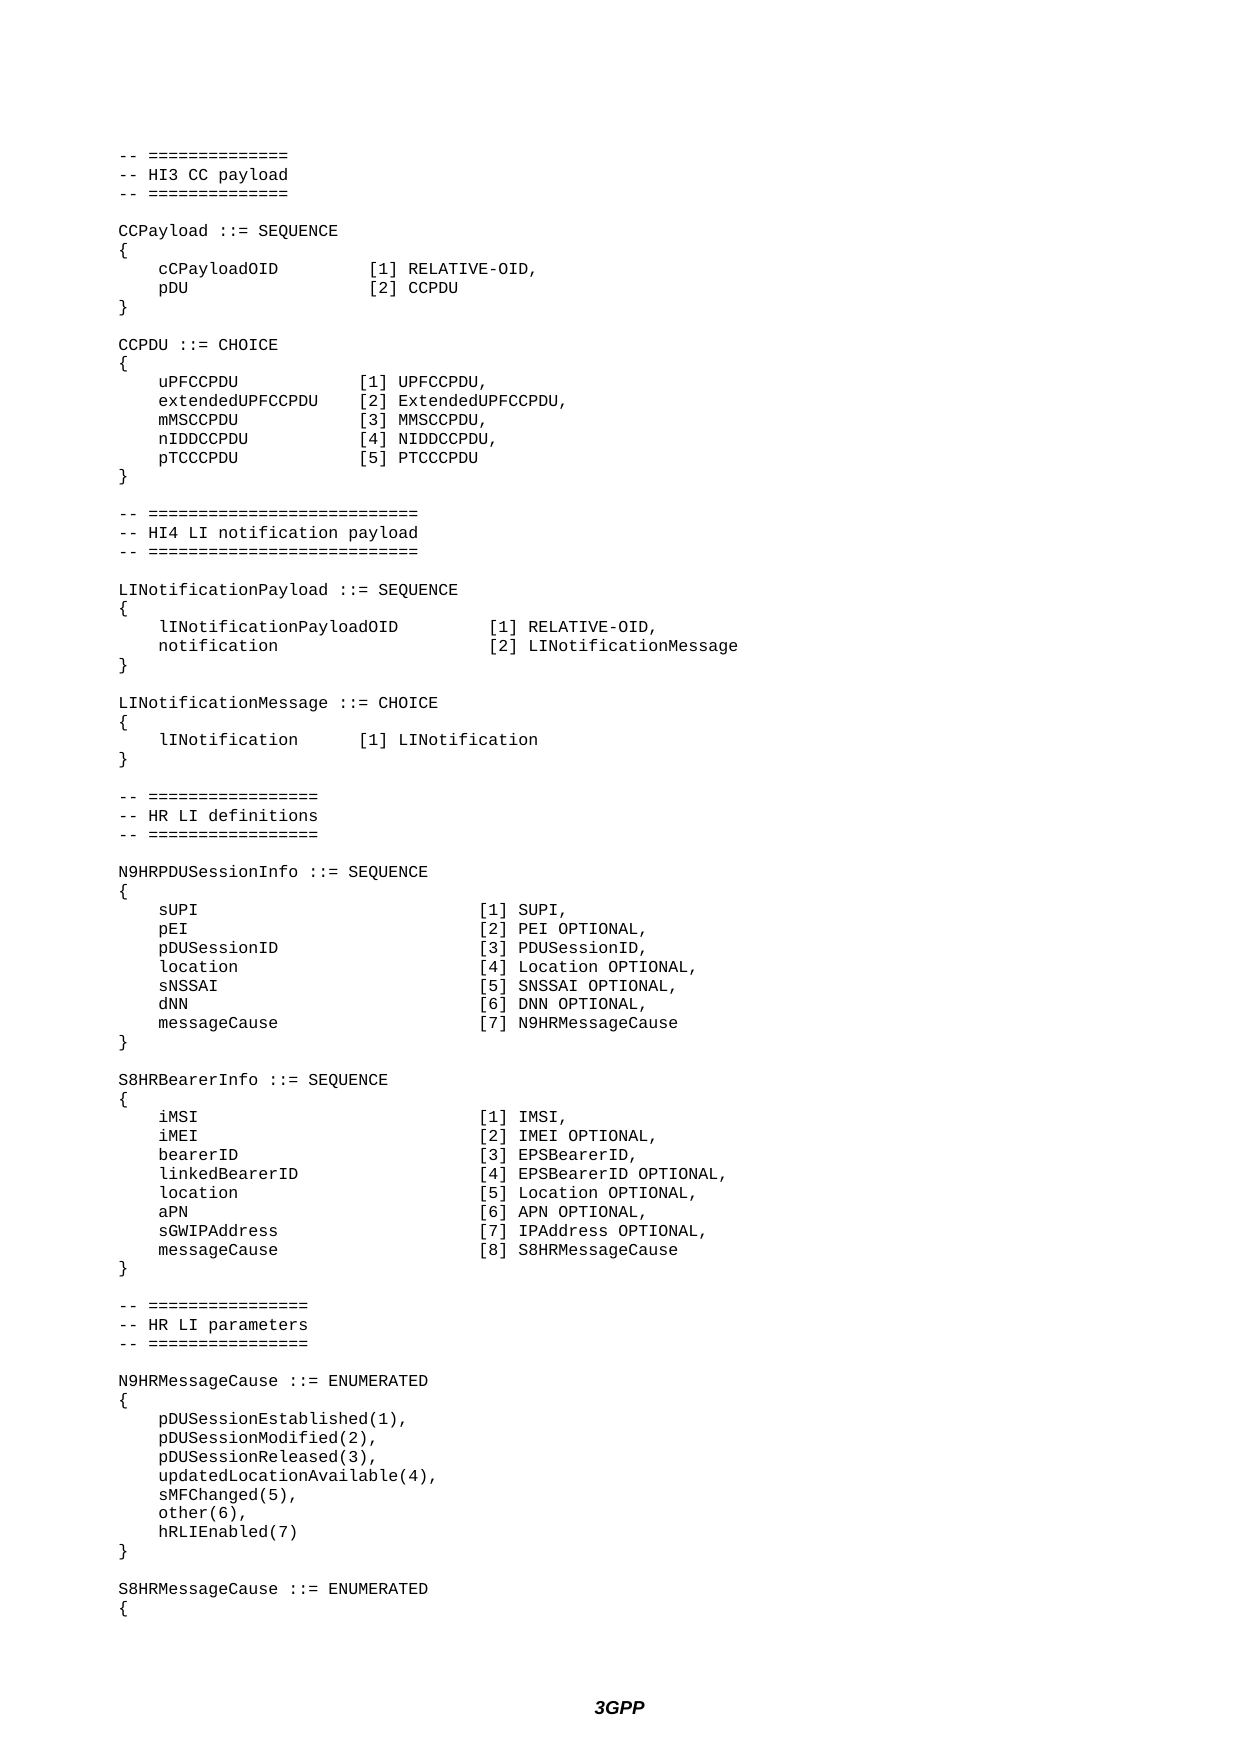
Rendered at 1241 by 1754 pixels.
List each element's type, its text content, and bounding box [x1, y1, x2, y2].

text location [5] Location OPTIONAL, [118, 1184, 1122, 1203]
text -- HI3 CC payload [118, 166, 1122, 185]
text sMFChanged(5), [118, 1486, 1122, 1505]
text N9HRPDUSessionInfo ::= SEQUENCE [118, 864, 1122, 883]
text pDUSessionEstablished(1), [118, 1411, 1122, 1429]
text uPFCCPDU [1] UPFCCPDU, [118, 374, 1122, 393]
text -- HR LI definitions [118, 807, 1122, 826]
text nIDDCCPDU [4] NIDDCCPDU, [118, 430, 1122, 449]
text sUPI [1] SUPI, [118, 902, 1122, 921]
text { [118, 1392, 1122, 1411]
text messageCause [7] N9HRMessageCause [118, 1015, 1122, 1034]
text { [118, 600, 1122, 619]
text messageCause [8] S8HRMessageCause [118, 1241, 1122, 1260]
text pDUSessionModified(2), [118, 1429, 1122, 1448]
text pEI [2] PEI OPTIONAL, [118, 921, 1122, 939]
text } [118, 1034, 1122, 1052]
text pTCCCPDU [5] PTCCCPDU [118, 449, 1122, 468]
text { [118, 883, 1122, 902]
text lINotification [1] LINotification [118, 732, 1122, 751]
text location [4] Location OPTIONAL, [118, 958, 1122, 977]
text } [118, 657, 1122, 675]
text notification [2] LINotificationMessage [118, 638, 1122, 657]
text cCPayloadOID [1] RELATIVE-OID, [118, 261, 1122, 279]
text iMSI [1] IMSI, [118, 1109, 1122, 1128]
text CCPayload ::= SEQUENCE [118, 223, 1122, 242]
text -- ============== [118, 185, 1122, 204]
text N9HRMessageCause ::= ENUMERATED [118, 1373, 1122, 1392]
text -- =========================== [118, 506, 1122, 524]
text -- ================ [118, 1298, 1122, 1316]
text S8HRBearerInfo ::= SEQUENCE [118, 1071, 1122, 1090]
text other(6), [118, 1505, 1122, 1524]
text pDUSessionReleased(3), [118, 1448, 1122, 1467]
text S8HRMessageCause ::= ENUMERATED [118, 1580, 1122, 1599]
text extendedUPFCCPDU [2] ExtendedUPFCCPDU, [118, 393, 1122, 411]
text { [118, 242, 1122, 261]
text aPN [6] APN OPTIONAL, [118, 1203, 1122, 1222]
text -- =========================== [118, 543, 1122, 562]
text linkedBearerID [4] EPSBearerID OPTIONAL, [118, 1166, 1122, 1184]
text { [118, 1599, 1122, 1618]
text -- ================= [118, 788, 1122, 807]
text -- ================= [118, 826, 1122, 845]
text LINotificationMessage ::= CHOICE [118, 694, 1122, 713]
text bearerID [3] EPSBearerID, [118, 1147, 1122, 1166]
text sNSSAI [5] SNSSAI OPTIONAL, [118, 977, 1122, 996]
text lINotificationPayloadOID [1] RELATIVE-OID, [118, 619, 1122, 638]
text { [118, 713, 1122, 732]
text hRLIEnabled(7) [118, 1524, 1122, 1543]
text sGWIPAddress [7] IPAddress OPTIONAL, [118, 1222, 1122, 1241]
text -- ================ [118, 1335, 1122, 1354]
text { [118, 355, 1122, 374]
text updatedLocationAvailable(4), [118, 1467, 1122, 1486]
text pDUSessionID [3] PDUSessionID, [118, 939, 1122, 958]
text } [118, 751, 1122, 770]
text -- HI4 LI notification payload [118, 524, 1122, 543]
text -- ============== [118, 147, 1122, 166]
text } [118, 468, 1122, 487]
text -- HR LI parameters [118, 1316, 1122, 1335]
text pDU [2] CCPDU [118, 279, 1122, 298]
text LINotificationPayload ::= SEQUENCE [118, 581, 1122, 600]
text iMEI [2] IMEI OPTIONAL, [118, 1128, 1122, 1147]
text } [118, 298, 1122, 317]
text { [118, 1090, 1122, 1109]
text CCPDU ::= CHOICE [118, 336, 1122, 355]
text mMSCCPDU [3] MMSCCPDU, [118, 411, 1122, 430]
text } [118, 1260, 1122, 1279]
text dNN [6] DNN OPTIONAL, [118, 996, 1122, 1015]
text } [118, 1543, 1122, 1562]
